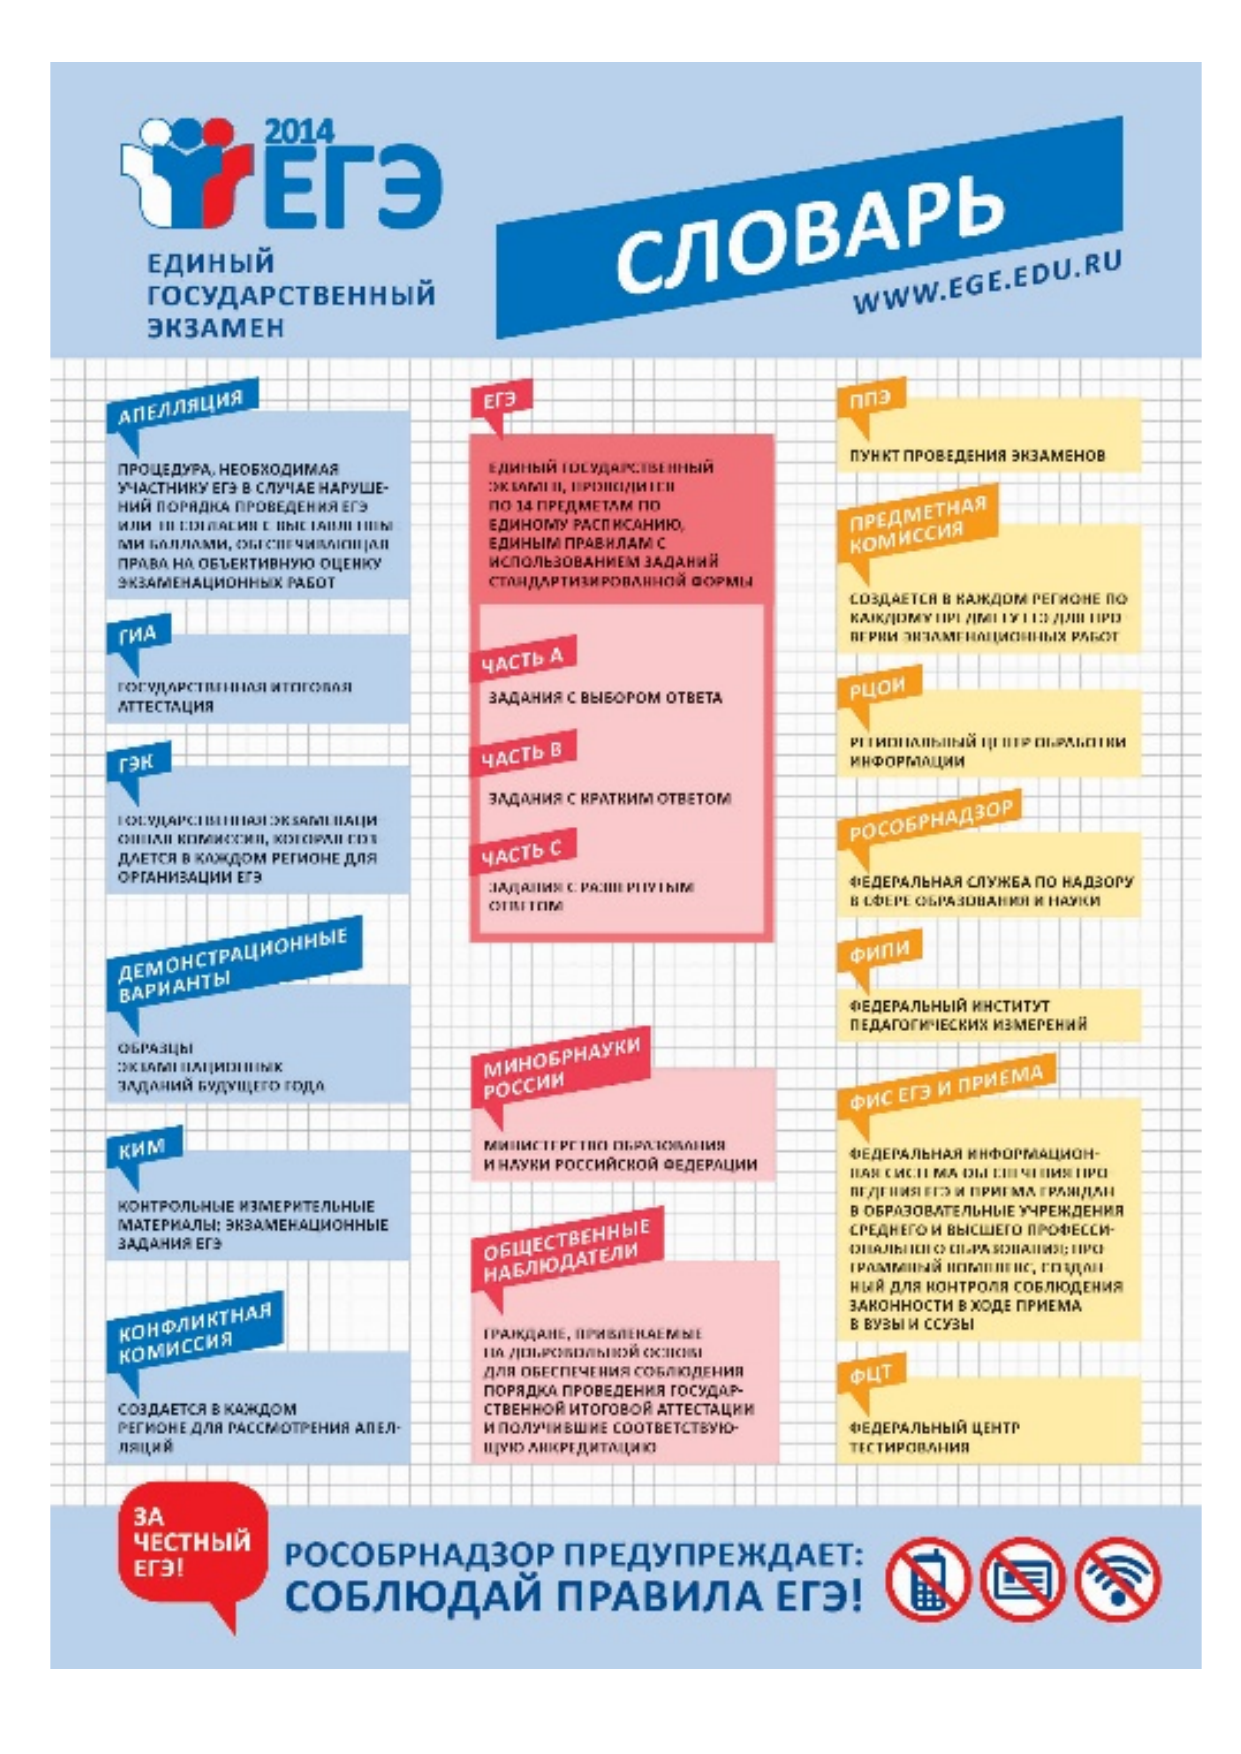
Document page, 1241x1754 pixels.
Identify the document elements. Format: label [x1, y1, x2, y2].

picture [43, 62, 1202, 1669]
